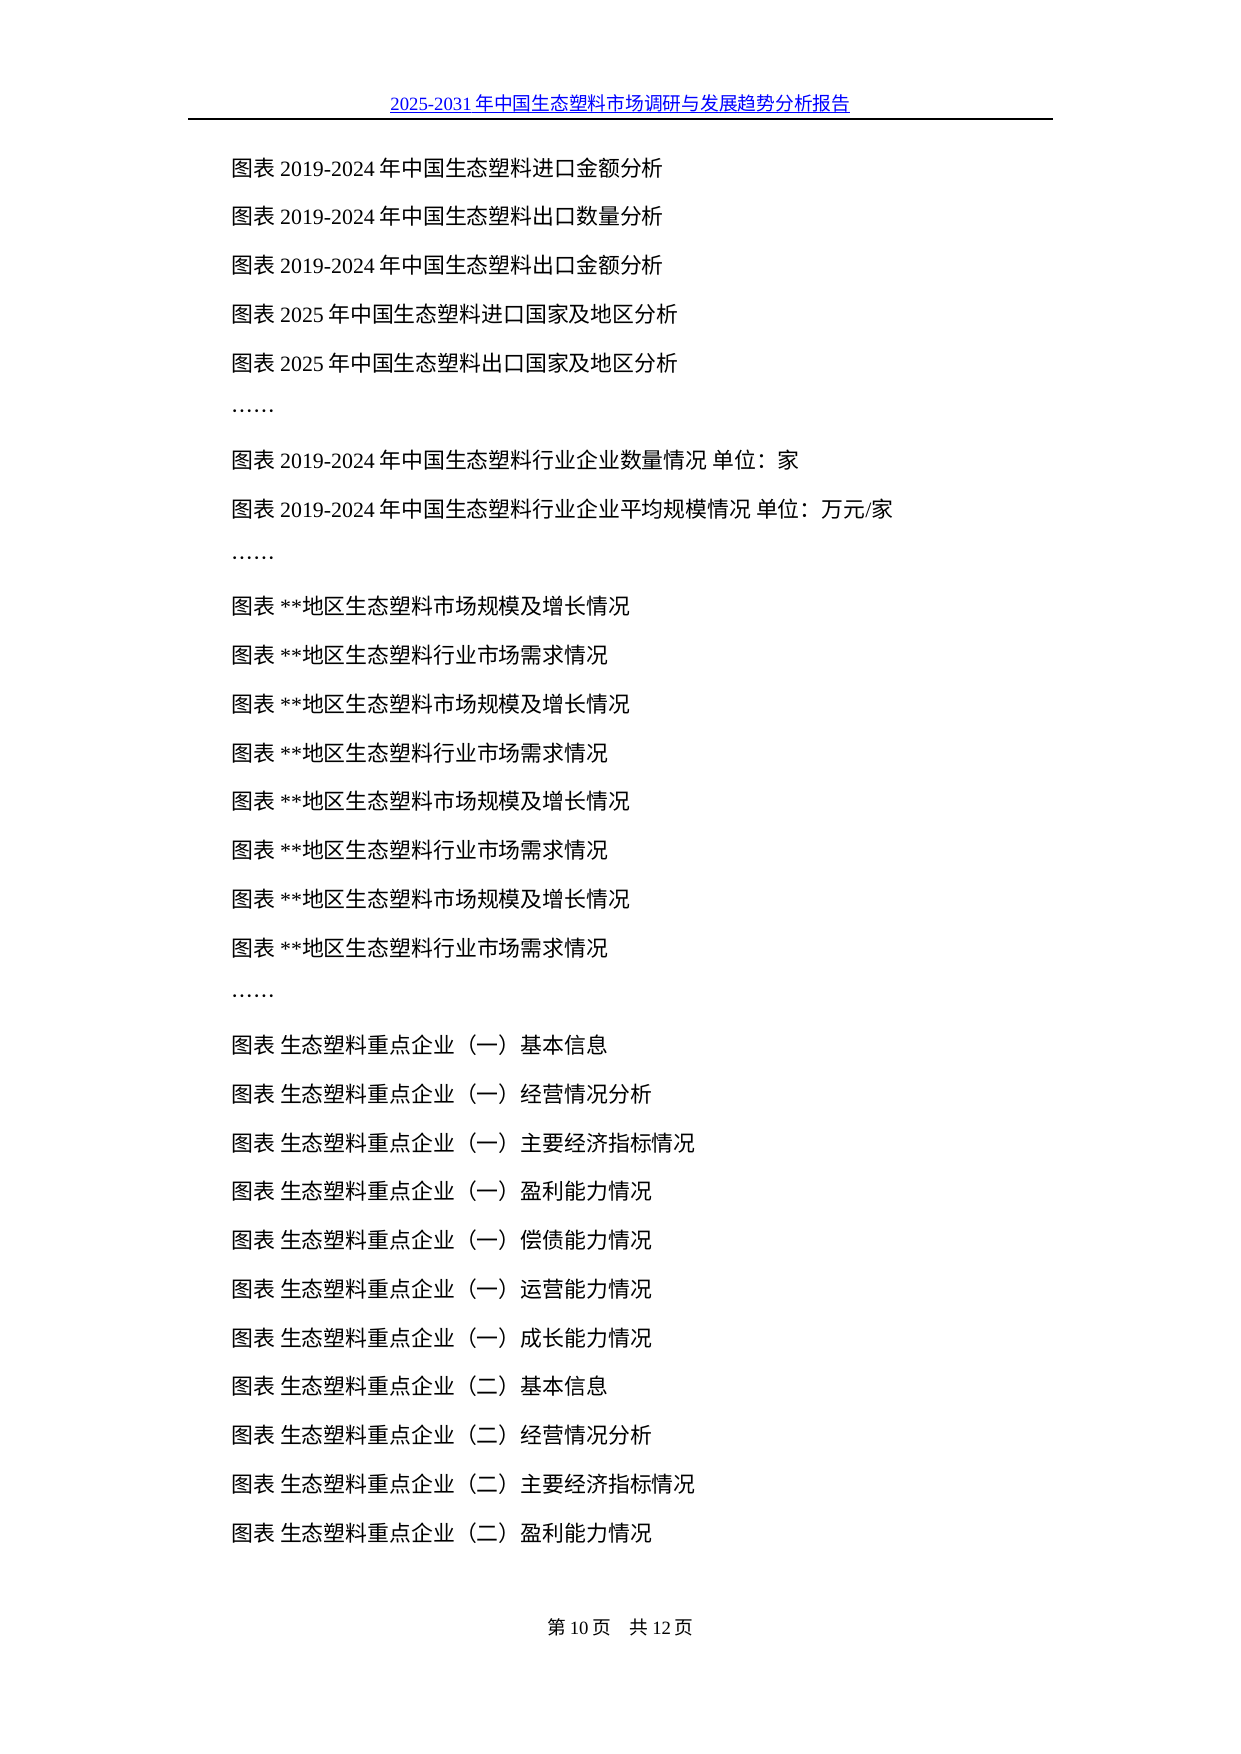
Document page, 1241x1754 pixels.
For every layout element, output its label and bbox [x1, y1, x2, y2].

text [187, 150, 1053, 1548]
